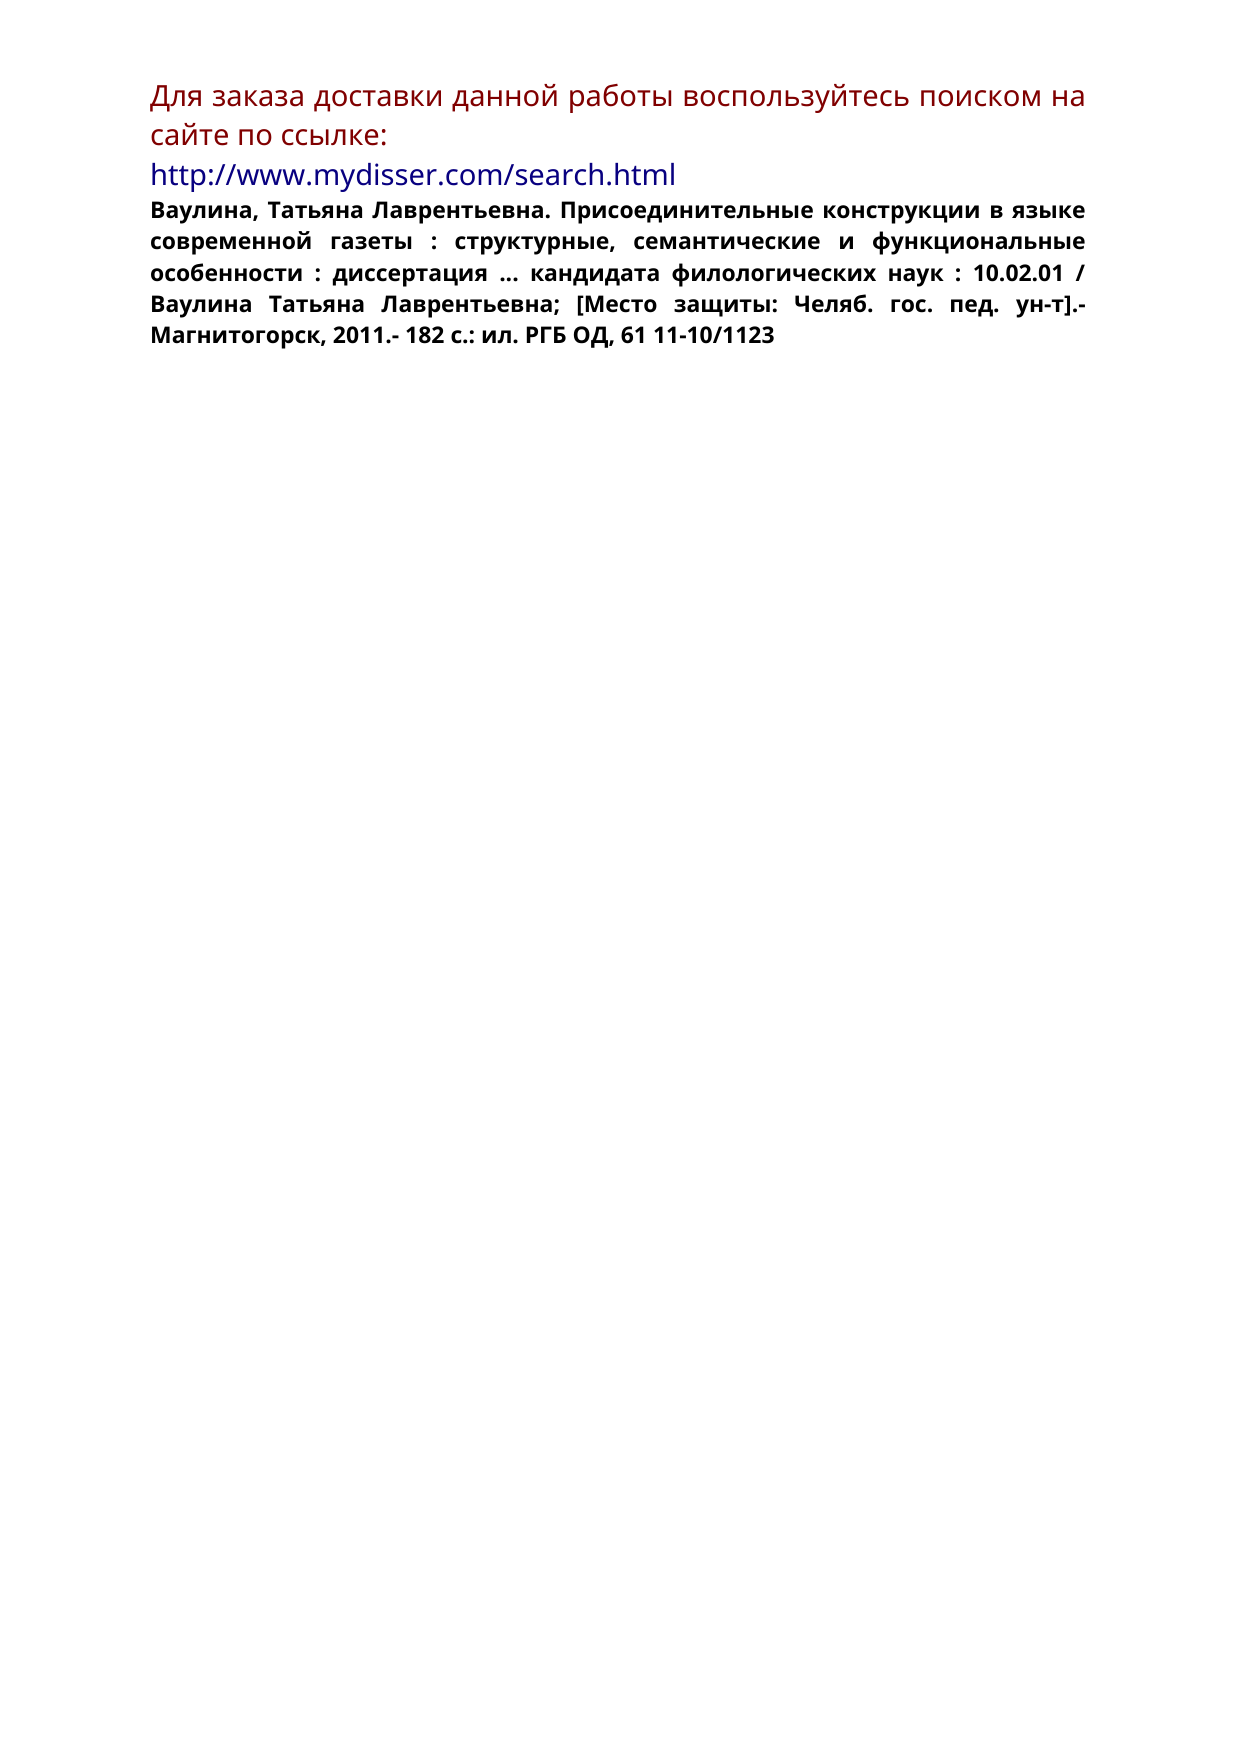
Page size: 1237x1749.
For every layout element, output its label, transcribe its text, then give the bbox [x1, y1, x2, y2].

text Ваулина, Татьяна Лаврентьевна. Присоединительные конструкции в языке современной газеты : структурные, семантические и функциональные особенности : диссертация ... кандидата филологических наук : 10.02.01 / Ваулина Татьяна Лаврентьевна; [Место защиты: Челяб. гос. пед. ун-т].- Магнитогорск, 2011.- 182 с.: ил. РГБ ОД, 61 11-10/1123 [150, 194, 1086, 350]
